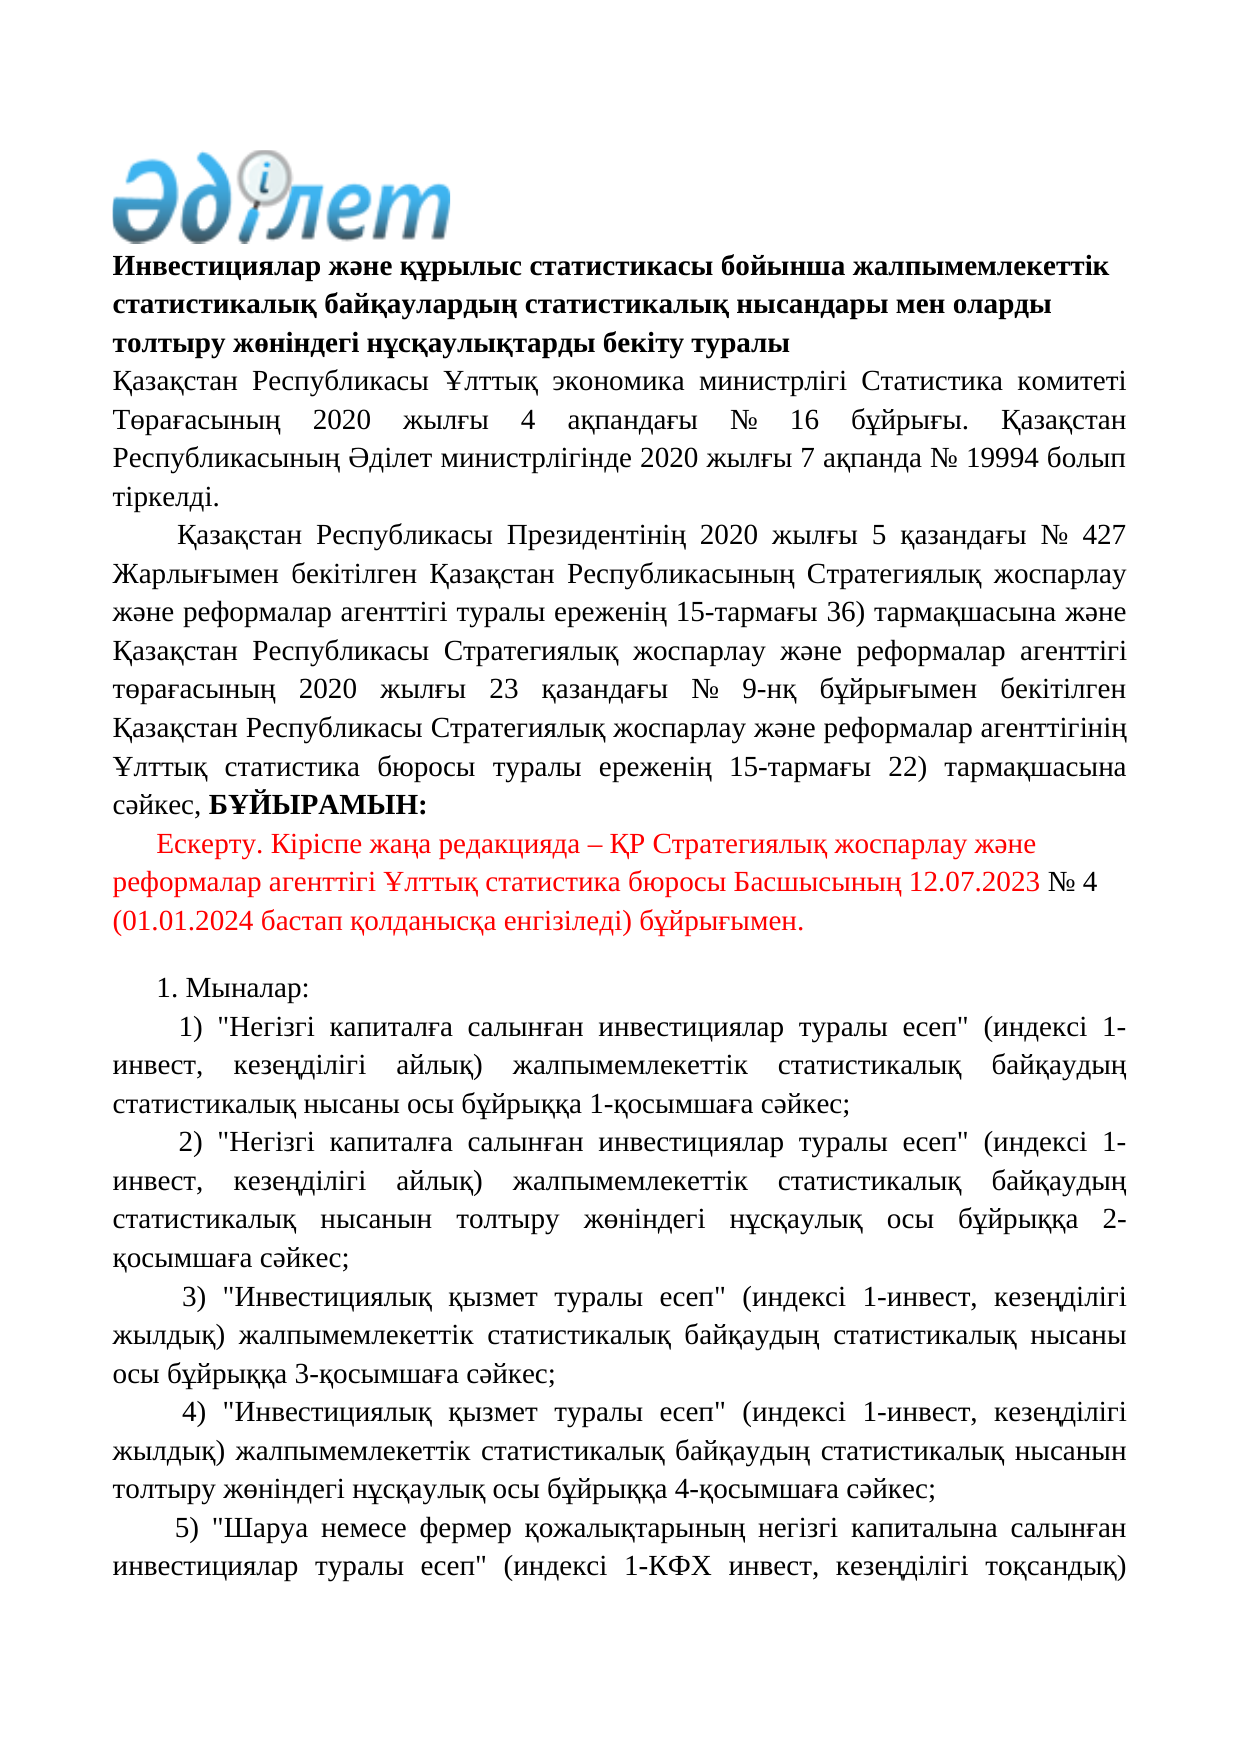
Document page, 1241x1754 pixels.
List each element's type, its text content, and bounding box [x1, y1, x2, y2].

text Инвестициялар және құрылыс статистикасы бойынша жалпымемлекеттік статистикалық байқаулардың статистикалық нысандары мен оларды толтыру жөніндегі нұсқаулықтарды бекіту туралы [112, 248, 1128, 358]
text 1. Мыналар: [112, 970, 1128, 1004]
text Ескерту. Кіріспе жаңа редакцияда – ҚР Стратегиялық жоспарлау және реформалар агенттігі Ұлттық статистика бюросы Басшысының 12.07.2023 № 4 (01.01.2024 бастап қолданысқа енгізіледі) бұйрығымен. [112, 826, 1128, 967]
text Қазақстан Республикасы Ұлттық экономика министрлігі Статистика комитеті Төрағасының 2020 жылғы 4 ақпандағы № 16 бұйрығы. Қазақстан Республикасының Әділет министрлігінде 2020 жылғы 7 ақпанда № 19994 болып тіркелді. [112, 363, 1128, 512]
text 4) "Инвестициялық қызмет туралы есеп" (индексі 1-инвест, кезеңділігі жылдық) жалпымемлекеттік статистикалық байқаудың статистикалық нысанын толтыру жөніндегі нұсқаулық осы бұйрыққа 4-қосымшаға сәйкес; [112, 1394, 1128, 1505]
text 3) "Инвестициялық қызмет туралы есеп" (индексі 1-инвест, кезеңділігі жылдық) жалпымемлекеттік статистикалық байқаудың статистикалық нысаны осы бұйрыққа 3-қосымшаға сәйкес; [112, 1279, 1128, 1389]
text 2) "Негізгі капиталға салынған инвестициялар туралы есеп" (индексі 1-инвест, кезеңділігі айлық) жалпымемлекеттік статистикалық байқаудың статистикалық нысанын толтыру жөніндегі нұсқаулық осы бұйрыққа 2-қосымшаға сәйкес; [112, 1124, 1128, 1274]
picture [112, 150, 451, 244]
text 1) "Негізгі капиталға салынған инвестициялар туралы есеп" (индексі 1-инвест, кезеңділігі айлық) жалпымемлекеттік статистикалық байқаудың статистикалық нысаны осы бұйрыққа 1-қосымшаға сәйкес; [112, 1009, 1128, 1119]
text Қазақстан Республикасы Президентінің 2020 жылғы 5 қазандағы № 427 Жарлығымен бекітілген Қазақстан Республикасының Стратегиялық жоспарлау және реформалар агенттігі туралы ереженің 15-тармағы 36) тармақшасына және Қазақстан Республикасы Стратегиялық жоспарлау және реформалар агенттігі төрағасының 2020 жылғы 23 қазандағы № 9-нқ бұйрығымен бекітілген Қазақстан Республикасы Стратегиялық жоспарлау және реформалар агенттігінің Ұлттық статистика бюросы туралы ереженің 15-тармағы 22) тармақшасына сәйкес, БҰЙЫРАМЫН: [112, 517, 1128, 821]
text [112, 1510, 1128, 1582]
